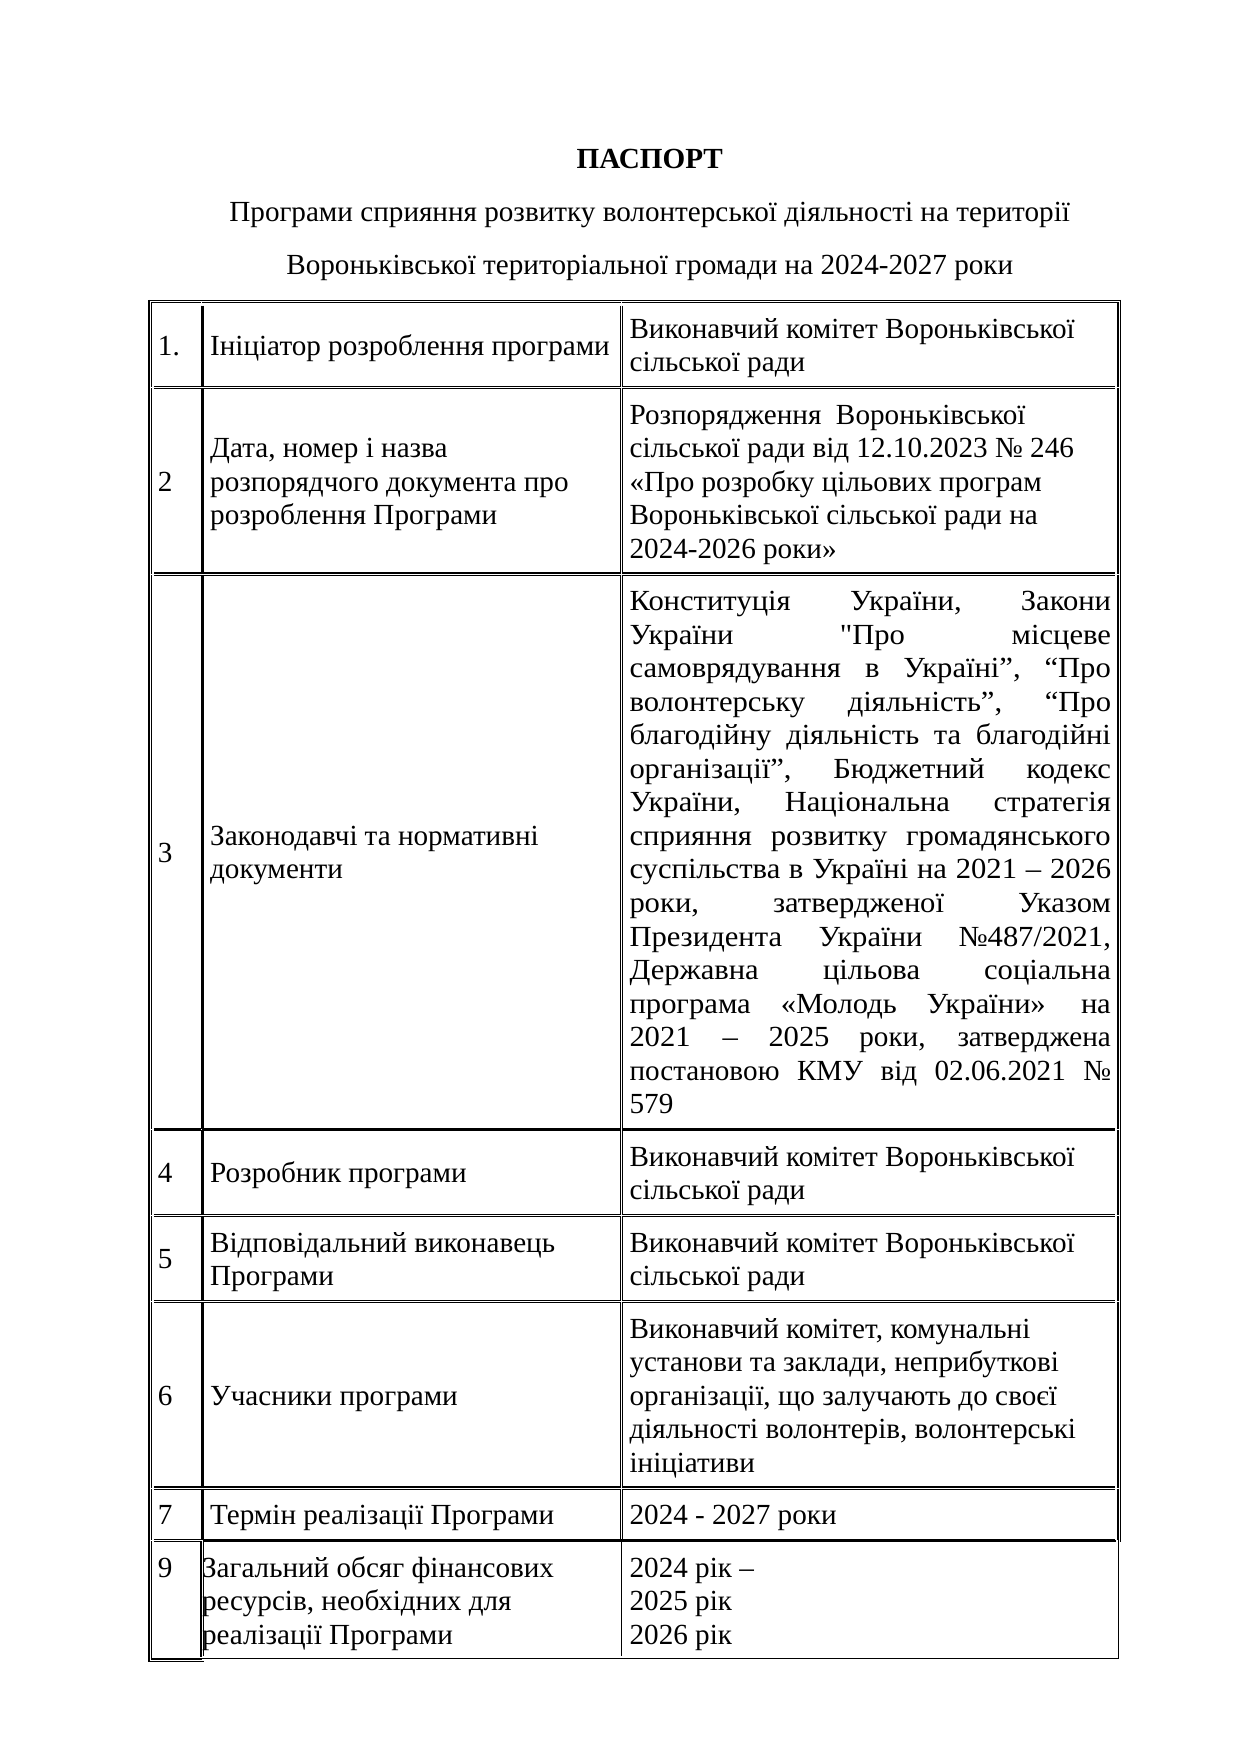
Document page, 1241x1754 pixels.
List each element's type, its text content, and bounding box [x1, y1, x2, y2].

table_cell Відповідальний виконавець Програми [204, 1217, 620, 1300]
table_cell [622, 1539, 1118, 1658]
table_cell Розробник програми [204, 1131, 620, 1214]
table_cell Конституція України, Закони України "Про місцеве самоврядування в Україні”, “Про волонтерську діяльність”, “Про благодійну діяльність та благодійні організації”, Бюджетний кодекс України, Національна стратегія сприяння розвитку громадянського суспільства в Україні на 2021 – 2026 роки, затвердженої Указом Президента України №487/2021, Державна цільова соціальна програма «Молодь України» на 2021 – 2025 роки, затверджена постановою КМУ від 02.06.2021 № 579 [623, 572, 1118, 1128]
table_header Виконавчий комітет Вороньківської сільської ради [622, 303, 1117, 386]
table_cell 4 [150, 1128, 201, 1214]
table_cell Виконавчий комітет, комунальні установи та заклади, неприбуткові організації, що залучають до своєї діяльності волонтерів, волонтерські ініціативи [622, 1300, 1119, 1486]
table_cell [202, 1541, 622, 1658]
text Програми сприяння розвитку волонтерської діяльності на території [148, 194, 1152, 228]
text ПАСПОРТ [148, 141, 1152, 175]
table_cell Термін реалізації Програми [204, 1490, 620, 1539]
table_cell Виконавчий комітет Вороньківської сільської ради [622, 1214, 1119, 1300]
table_cell 6 [150, 1300, 202, 1486]
table_cell 3 [152, 572, 201, 1128]
table_cell Дата, номер і назва розпорядчого документа про розроблення Програми [204, 389, 620, 572]
table_header Ініціатор розроблення програми [202, 303, 622, 386]
table_cell Виконавчий комітет Вороньківської сільської ради [623, 1128, 1119, 1214]
table_cell 2 [150, 386, 202, 572]
table_cell 7 [152, 1486, 201, 1539]
table_cell Учасники програми [204, 1303, 620, 1486]
table_cell 9 [150, 1539, 202, 1658]
text Вороньківської територіальної громади на 2024-2027 роки [148, 247, 1152, 281]
table_header 1. [150, 301, 202, 386]
table_cell Законодавчі та нормативні документи [204, 576, 620, 1128]
table_cell 2024 - 2027 роки [623, 1486, 1118, 1539]
table_cell Розпорядження Вороньківської сільської ради від 12.10.2023 № 246 «Про розробку цільових програм Вороньківської сільської ради на 2024-2026 роки» [622, 386, 1119, 572]
table_cell 5 [150, 1214, 202, 1300]
